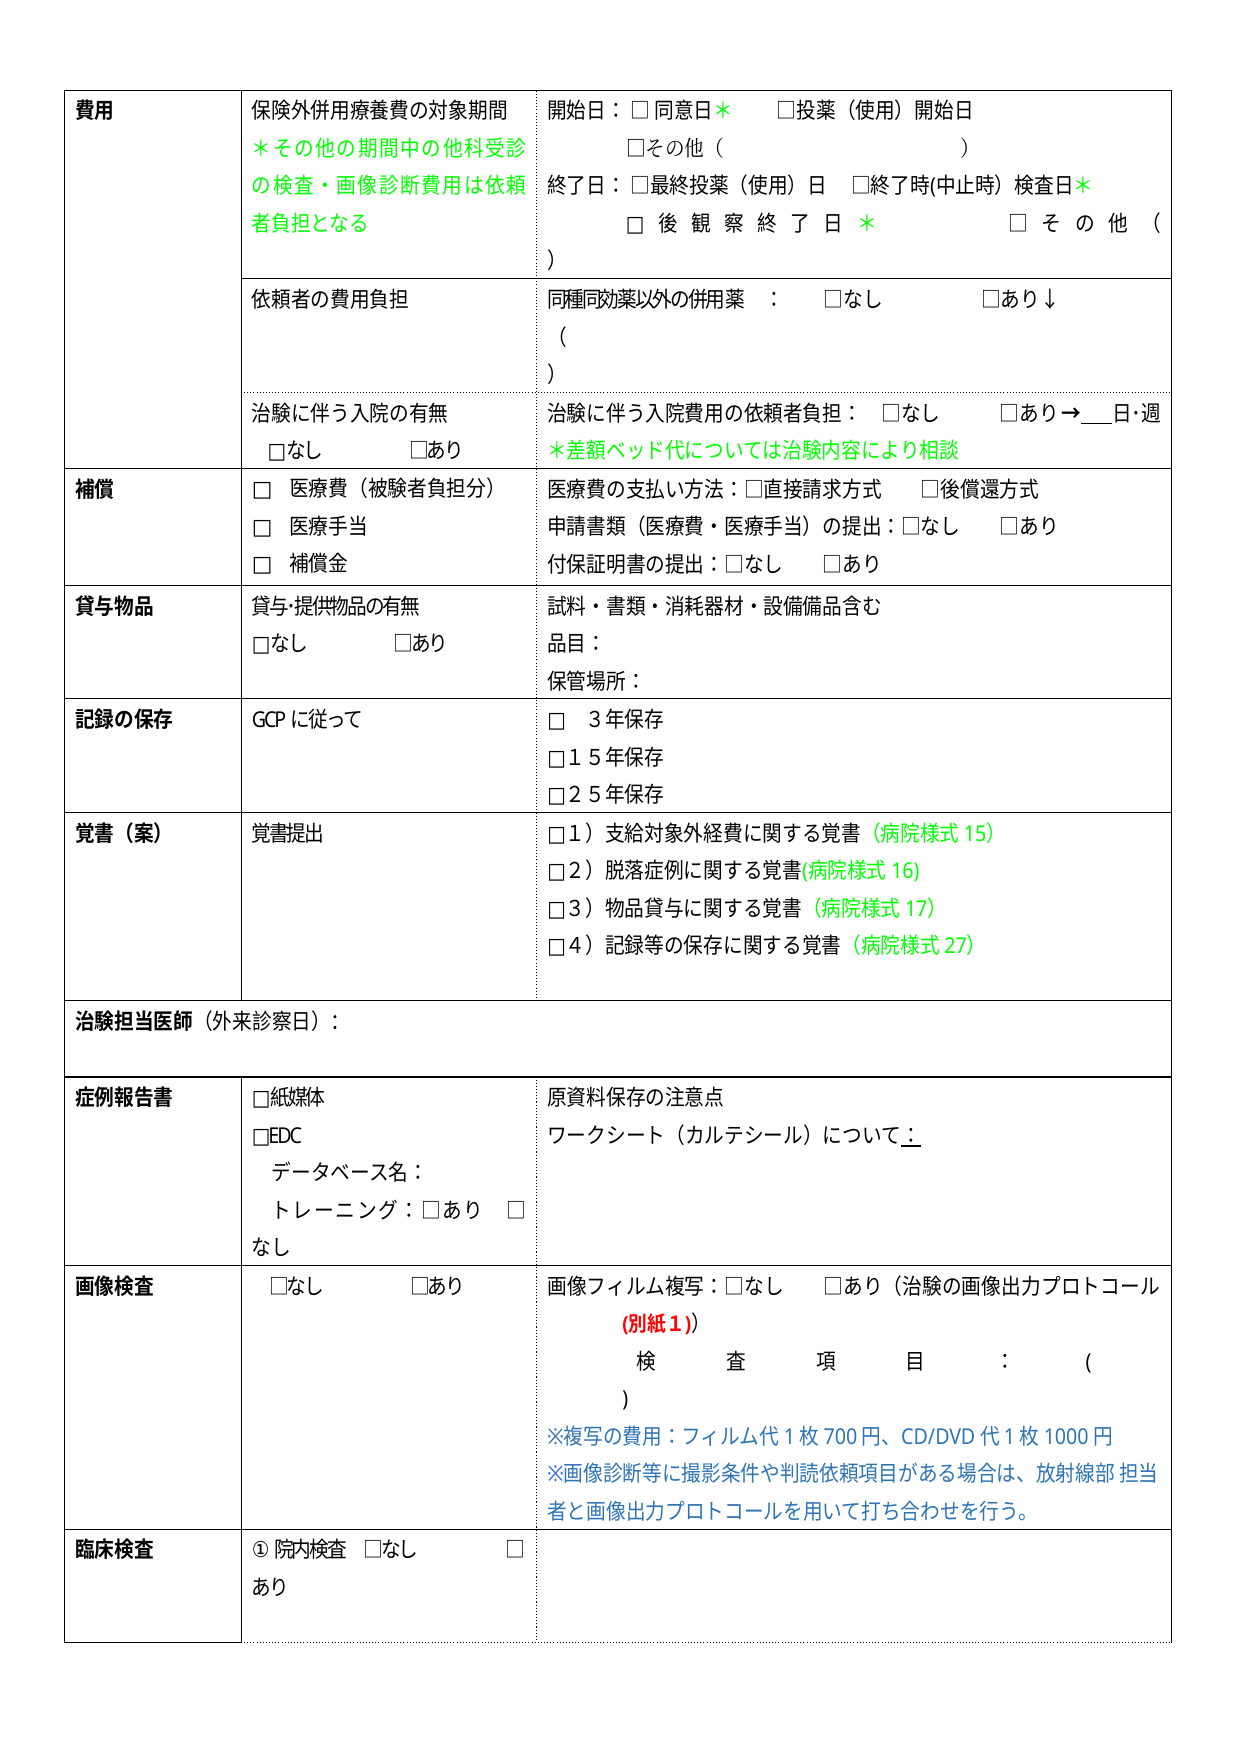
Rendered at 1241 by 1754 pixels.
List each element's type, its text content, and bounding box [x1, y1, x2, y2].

table_cell 原資料保存の注意点 ワークシート（カルテシール）について： [537, 1078, 1171, 1265]
table_cell [537, 1530, 1171, 1642]
table_cell 医療費（被験者負担分） 医療手当 補償金 [242, 469, 537, 585]
table_cell GCPに従って [242, 699, 537, 812]
table_cell 開始日： □ 同意日＊ □投薬（使用）開始日 □その他（ ） 終了日： □最終投薬（使用）日 □終了時(中止時）検査日＊ □後観察終了日＊ □その他（ ） [537, 91, 1171, 278]
table_cell □１）支給対象外経費に関する覚書（病院様式15） □２）脱落症例に関する覚書(病院様式16) □３）物品貸与に関する覚書（病院様式17） □４）記録等の保存に関する覚書（病院様式27） [537, 813, 1171, 1000]
table_cell 記録の保存 [65, 699, 241, 812]
table_cell 貸与物品 [65, 586, 241, 698]
table_cell □紙媒体 □EDC データベース名： トレーニング：□あり □なし [242, 1078, 537, 1265]
table_cell 同種同効薬以外の併用薬 ： □なし □あり↓ （ ） [537, 279, 1171, 392]
table_cell 依頼者の費用負担 [242, 279, 537, 392]
table_cell 治験に伴う入院の有無 □なし □あり [242, 392, 537, 468]
table_cell 治験担当医師（外来診察日）： [65, 1001, 1171, 1076]
table_cell 覚書（案） [65, 813, 241, 1000]
table_cell ①院内検査 □なし □あり [242, 1530, 537, 1642]
table_cell 画像検査 [65, 1266, 241, 1528]
table_cell 症例報告書 [65, 1078, 241, 1265]
table_cell 覚書提出 [242, 813, 537, 1000]
table_cell 費用 [65, 91, 241, 468]
table_cell 治験に伴う入院費用の依頼者負担： □なし □あり→ 日･週 ＊差額ベッド代については治験内容により相談 [537, 392, 1171, 468]
table_cell 試料・書類・消耗器材・設備備品含む 品目： 保管場所： [537, 586, 1171, 698]
table_cell 画像フィルム複写：□なし □あり（治験の画像出力プロトコール(別紙１)） 検査項目：( ) ※複写の費用：フィルム代1枚700円、CD/DVD代1枚1000円 ※画像診断等に撮影条件や判読依頼項目がある場合は、放射線部 担当者と画像出力プロトコールを用いて打ち合わせを行う。 [537, 1266, 1171, 1528]
table_cell □なし □あり [242, 1266, 537, 1528]
table_cell 臨床検査 [65, 1530, 241, 1642]
table_cell 保険外併用療養費の対象期間 ＊その他の期間中の他科受診の検査・画像診断費用は依頼者負担となる [242, 91, 537, 278]
table_cell 貸与･提供物品の有無 □なし □あり [242, 586, 537, 698]
table_cell □ ３年保存 □１５年保存 □２５年保存 [537, 699, 1171, 812]
table_cell 補償 [65, 469, 241, 585]
table_cell 医療費の支払い方法：□直接請求方式 □後償還方式 申請書類（医療費・医療手当）の提出：□なし □あり 付保証明書の提出：□なし □あり [537, 469, 1171, 585]
